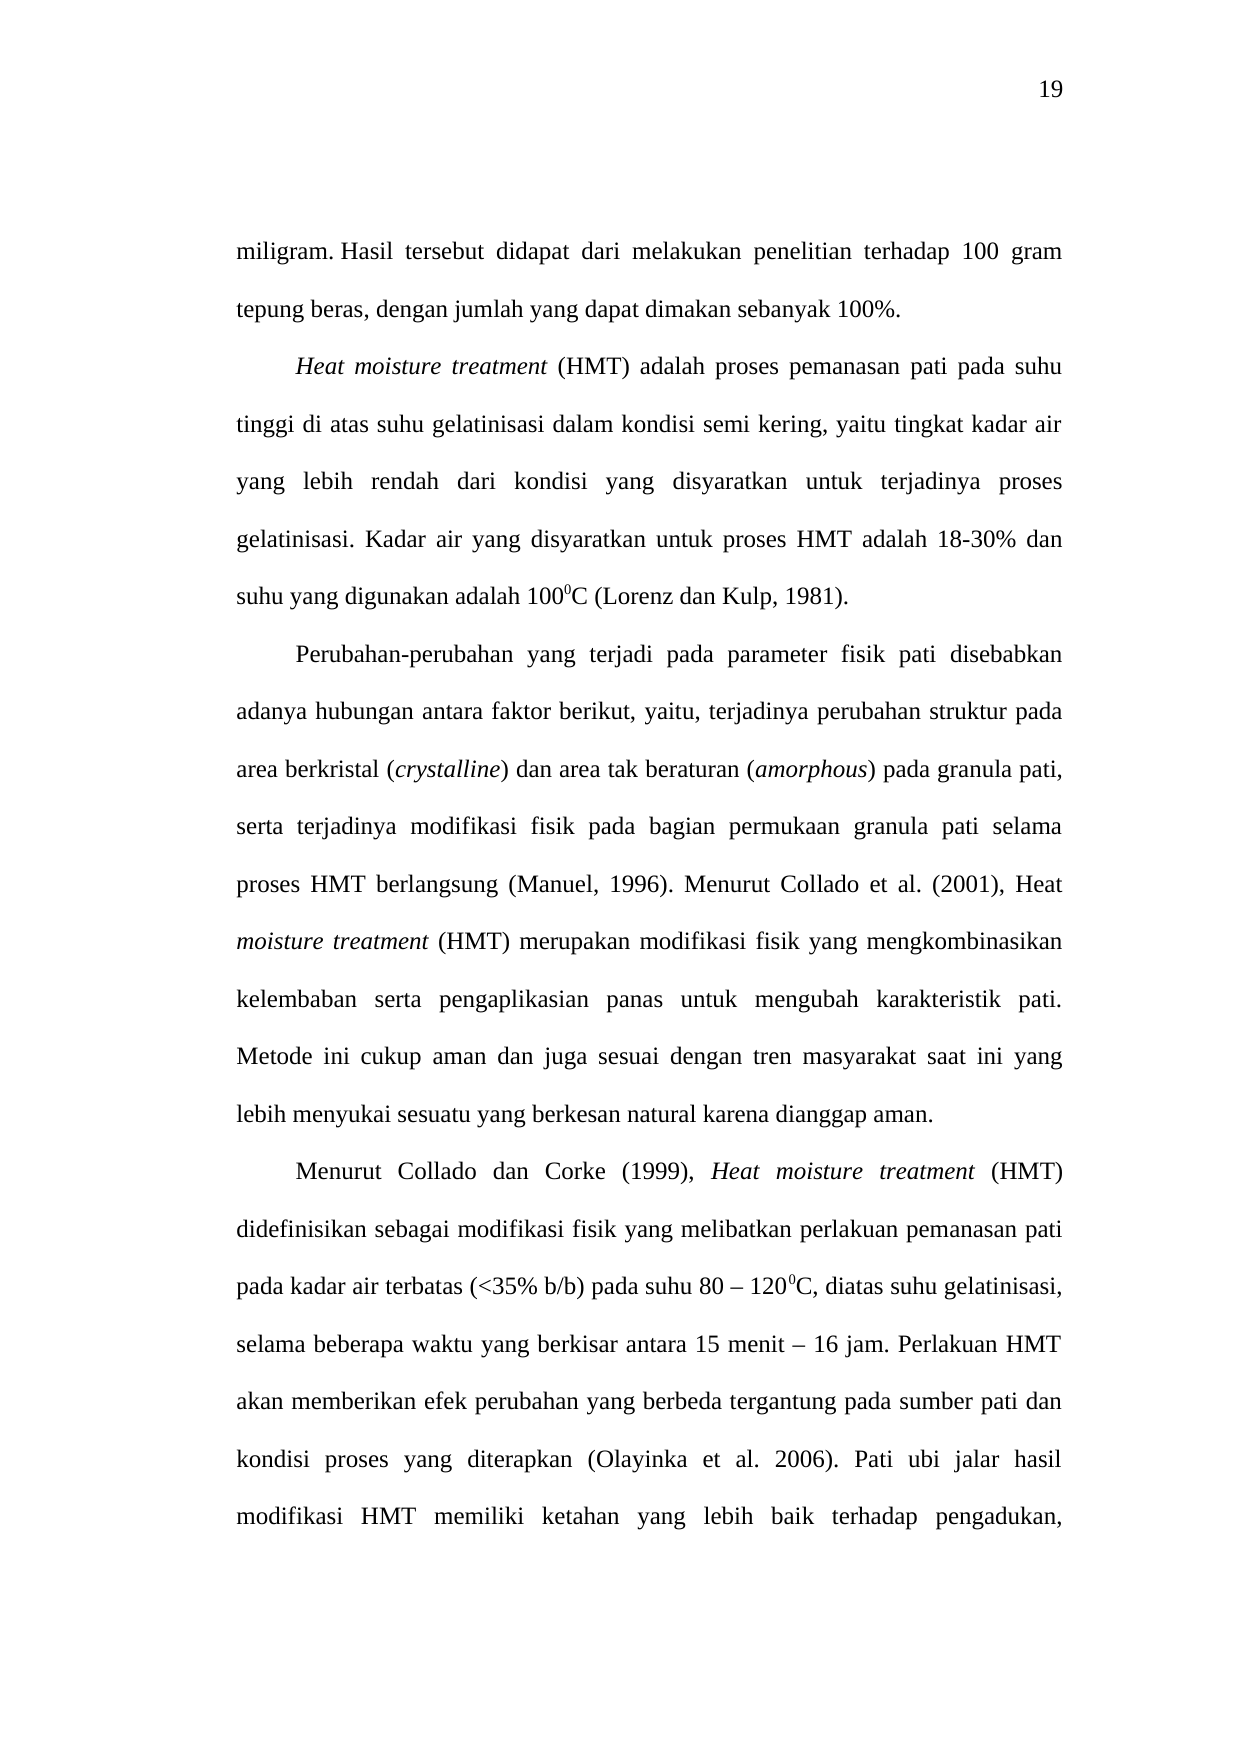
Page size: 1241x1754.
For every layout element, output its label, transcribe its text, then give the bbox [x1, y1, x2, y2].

text Heat moisture treatment (HMT) adalah proses pemanasan pati pada suhu tinggi di atas suhu gelatinisasi dalam kondisi semi kering, yaitu tingkat kadar air yang lebih rendah dari kondisi yang disyaratkan untuk terjadinya proses gelatinisasi. Kadar air yang disyaratkan untuk proses HMT adalah 18-30% dan suhu yang digunakan adalah 1000C (Lorenz dan Kulp, 1981). [236, 351, 1063, 610]
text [236, 236, 1063, 322]
text Perubahan-perubahan yang terjadi pada parameter fisik pati disebabkan adanya hubungan antara faktor berikut, yaitu, terjadinya perubahan struktur pada area berkristal (crystalline) dan area tak beraturan (amorphous) pada granula pati, serta terjadinya modifikasi fisik pada bagian permukaan granula pati selama proses HMT berlangsung (Manuel, 1996). Menurut Collado et al. (2001), Heat moisture treatment (HMT) merupakan modifikasi fisik yang mengkombinasikan kelembaban serta pengaplikasian panas untuk mengubah karakteristik pati. Metode ini cukup aman dan juga sesuai dengan tren masyarakat saat ini yang lebih menyukai sesuatu yang berkesan natural karena dianggap aman. [236, 639, 1063, 1127]
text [236, 1156, 1063, 1530]
